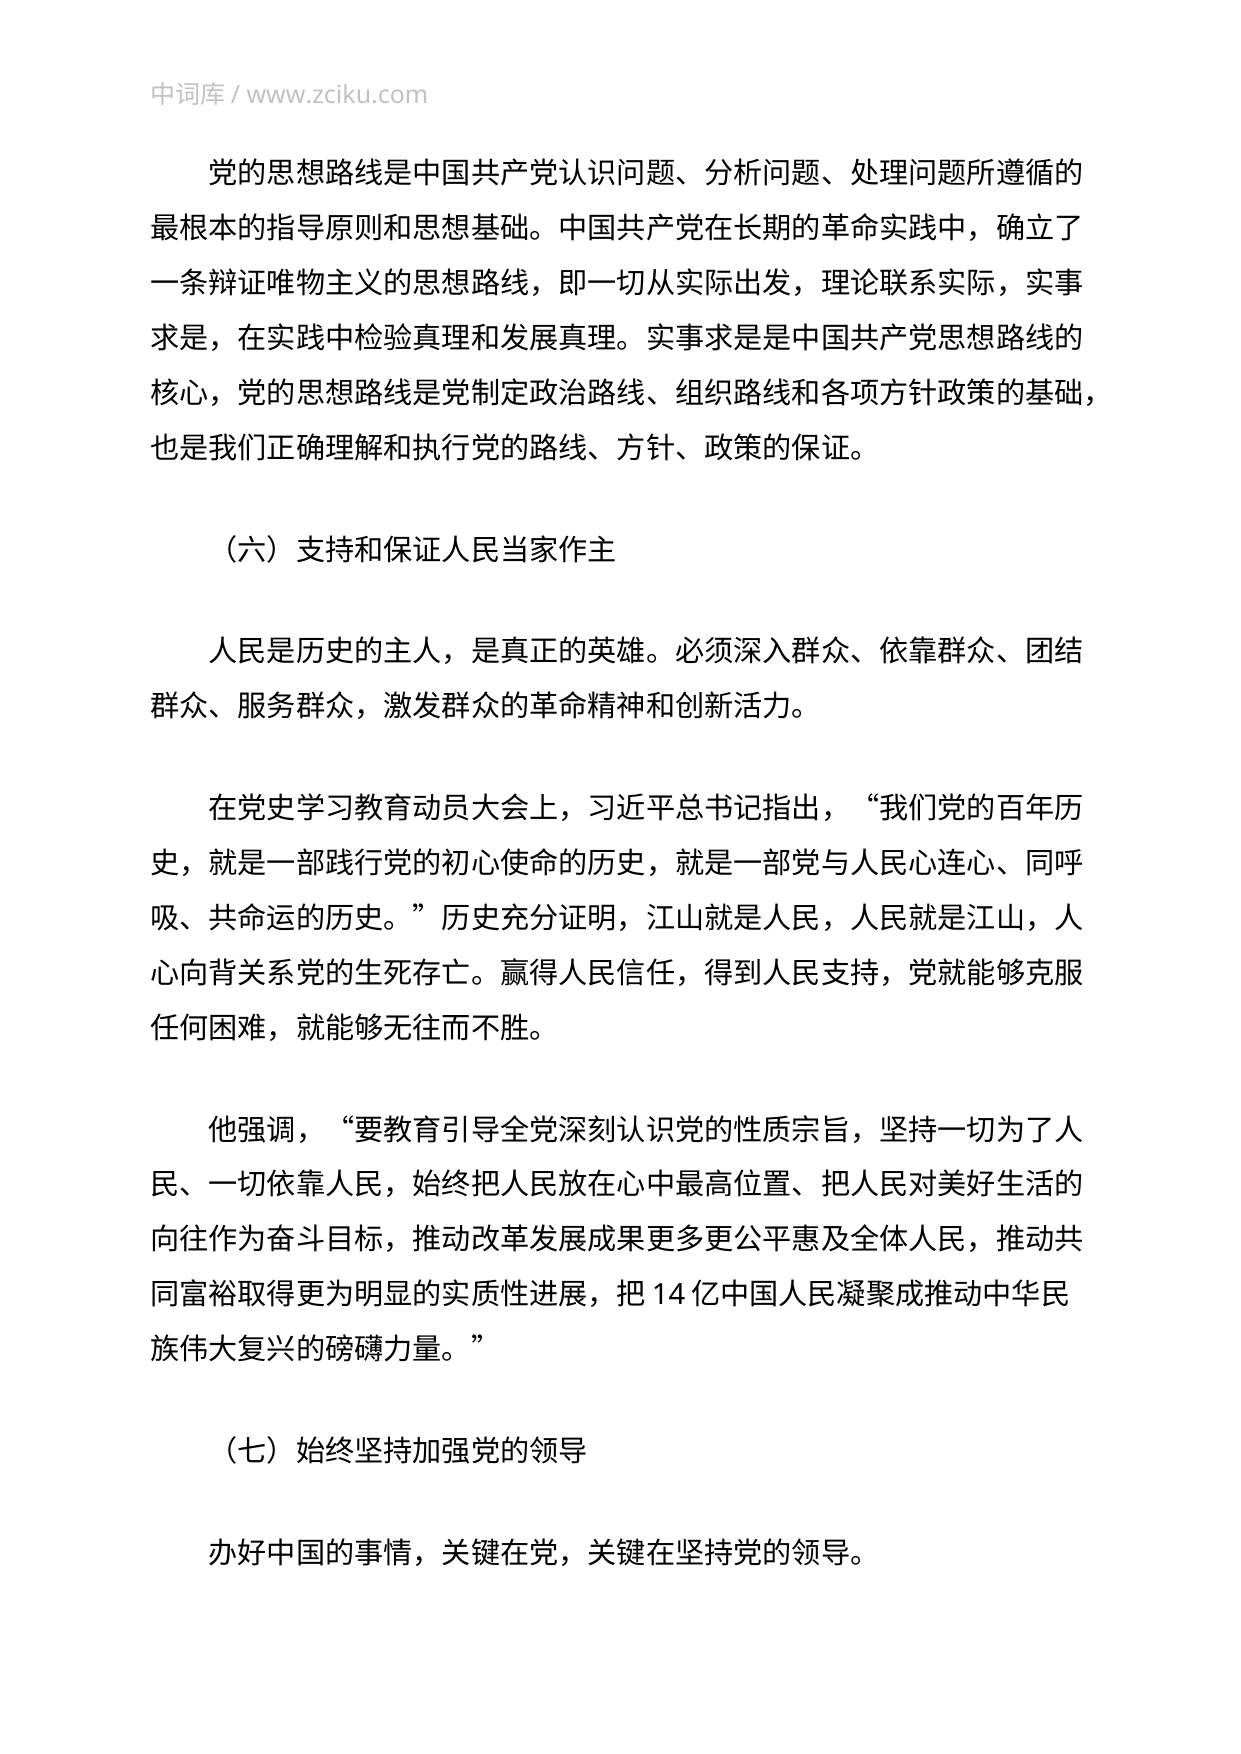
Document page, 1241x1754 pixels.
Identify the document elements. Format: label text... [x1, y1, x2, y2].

text 办好中国的事情，关键在党，关键在坚持党的领导。 [150, 1529, 1090, 1572]
text 人民是历史的主人，是真正的英雄。必须深入群众、依靠群众、团结群众、服务群众，激发群众的革命精神和创新活力。 [150, 628, 1090, 725]
text （六）支持和保证人民当家作主 [150, 526, 1090, 568]
text 在党史学习教育动员大会上，习近平总书记指出，“我们党的百年历史，就是一部践行党的初心使命的历史，就是一部党与人民心连心、同呼吸、共命运的历史。”历史充分证明，江山就是人民，人民就是江山，人心向背关系党的生死存亡。赢得人民信任，得到人民支持，党就能够克服任何困难，就能够无往而不胜。 [150, 785, 1090, 1047]
text 党的思想路线是中国共产党认识问题、分析问题、处理问题所遵循的最根本的指导原则和思想基础。中国共产党在长期的革命实践中，确立了一条辩证唯物主义的思想路线，即一切从实际出发，理论联系实际，实事求是，在实践中检验真理和发展真理。实事求是是中国共产党思想路线的核心，党的思想路线是党制定政治路线、组织路线和各项方针政策的基础，也是我们正确理解和执行党的路线、方针、政策的保证。 [150, 150, 1090, 467]
text 他强调，“要教育引导全党深刻认识党的性质宗旨，坚持一切为了人民、一切依靠人民，始终把人民放在心中最高位置、把人民对美好生活的向往作为奋斗目标，推动改革发展成果更多更公平惠及全体人民，推动共同富裕取得更为明显的实质性进展，把14亿中国人民凝聚成推动中华民族伟大复兴的磅礴力量。” [150, 1106, 1090, 1368]
text （七）始终坚持加强党的领导 [150, 1427, 1090, 1470]
